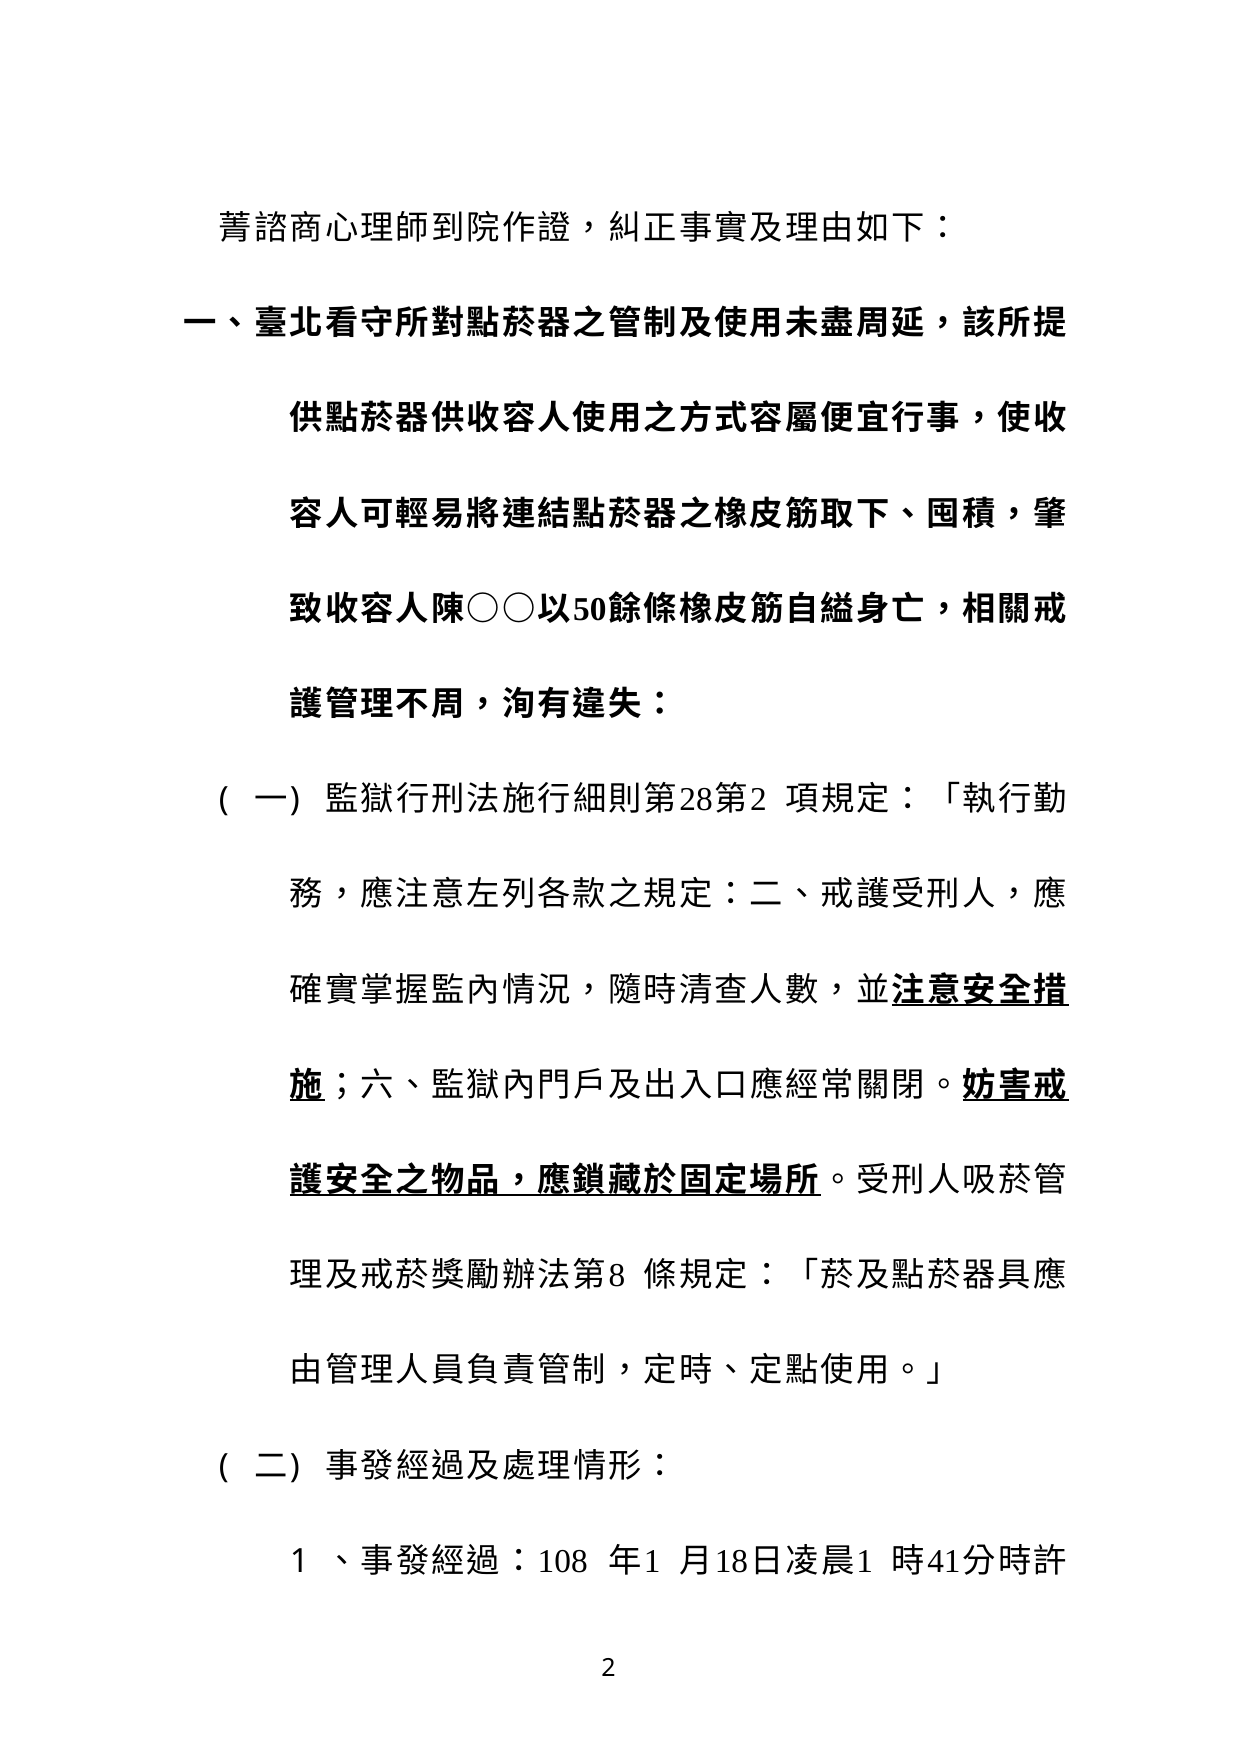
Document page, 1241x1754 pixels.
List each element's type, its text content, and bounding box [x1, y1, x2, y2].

subtitle 事發經過及處理情形： [219, 1415, 1069, 1510]
subtitle 監獄行刑法施行細則第28第2項規定：「執行勤務，應注意左列各款之規定：二、戒護受刑人，應確實掌握監內情況，隨時清查人數，並注意安全措施；六、監獄內門戶及出入口應經常關閉。妨害戒護安全之物品，應鎖藏於固定場所。受刑人吸菸管理及戒菸獎勵辦法第8條規定：「菸及點菸器具應由管理人員負責管制，定時、定點使用。」 [219, 748, 1069, 1415]
subtitle 臺北看守所對點菸器之管制及使用未盡周延，該所提供點菸器供收容人使用之方式容屬便宜行事，使收容人可輕易將連結點菸器之橡皮筋取下、囤積，肇致收容人陳○○以50餘條橡皮筋自縊身亡，相關戒護管理不周，洵有違失： [183, 272, 1069, 748]
